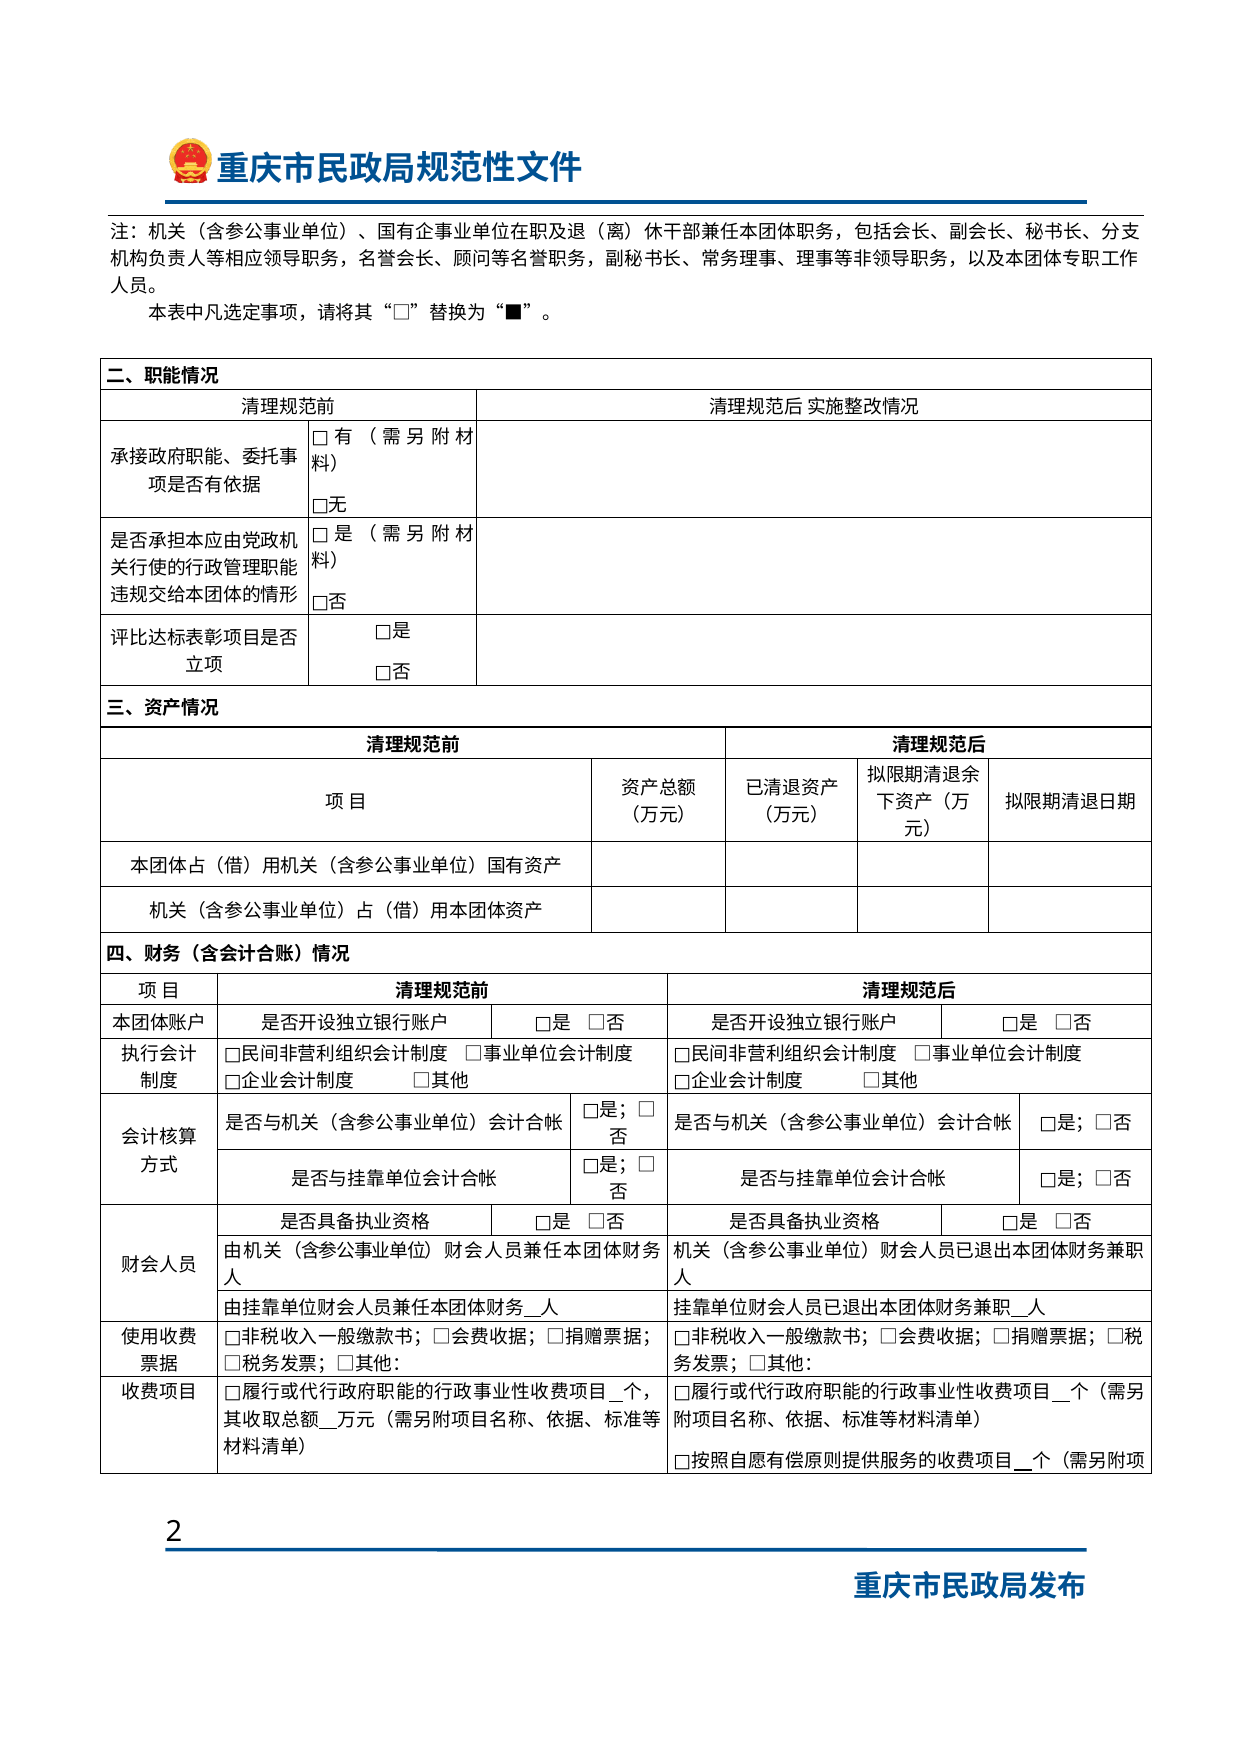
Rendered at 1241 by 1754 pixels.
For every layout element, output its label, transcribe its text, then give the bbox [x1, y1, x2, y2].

table_cell □是 □否 [492, 1205, 667, 1235]
picture [165, 136, 216, 187]
table_cell □是；□否 [571, 1150, 667, 1204]
table_cell [989, 887, 1151, 932]
table_cell 清理规范后 [726, 728, 1151, 758]
table_cell [477, 421, 1151, 517]
table_cell 清理规范前 [218, 974, 667, 1004]
table_cell 挂靠单位财会人员已退出本团体财务兼职 人 [668, 1291, 1151, 1321]
table_cell 是否具备执业资格 [218, 1205, 491, 1235]
table_cell 三、资产情况 [101, 686, 1151, 726]
table_cell [858, 842, 988, 886]
table_cell □非税收入一般缴款书；□会费收据；□捐赠票据；□税务发票；□其他： [218, 1322, 667, 1376]
table_cell 是否与机关（含参公事业单位）会计合帐 [218, 1094, 570, 1149]
table_cell □有（需另附材料） □无 [309, 421, 476, 517]
table_cell 由机关（含参公事业单位）财会人员兼任本团体财务 人 [218, 1236, 667, 1290]
table_cell 收费项目 [101, 1377, 217, 1473]
table_cell 清理规范前 [101, 728, 725, 758]
table_cell □是 □否 [942, 1205, 1151, 1235]
table_cell 四、财务（含会计合账）情况 [101, 933, 1151, 973]
table_cell 本团体账户 [101, 1005, 217, 1038]
table_cell 项 目 [101, 759, 591, 841]
table_cell 是否与挂靠单位会计合帐 [668, 1150, 1019, 1204]
table_cell 是否具备执业资格 [668, 1205, 941, 1235]
table_cell [726, 842, 857, 886]
table_header 二、职能情况 [101, 359, 1151, 389]
table_cell 资产总额 （万元） [592, 759, 725, 841]
table_cell 已清退资产 （万元） [726, 759, 857, 841]
table_cell 使用收费 票据 [101, 1322, 217, 1376]
table_cell □是；□否 [571, 1094, 667, 1149]
table_cell 是否开设独立银行账户 [218, 1005, 491, 1038]
table_cell □是 □否 [942, 1005, 1151, 1038]
table_cell [477, 615, 1151, 685]
table_cell □是 □否 [492, 1005, 667, 1038]
table_cell 机关（含参公事业单位）占（借）用本团体资产 [101, 887, 591, 932]
table_cell □是；□否 [1020, 1150, 1151, 1204]
table_cell □是；□否 [1020, 1094, 1151, 1149]
table_cell □非税收入一般缴款书；□会费收据；□捐赠票据；□税务发票；□其他： [668, 1322, 1151, 1376]
table_cell [592, 842, 725, 886]
table_cell 清理规范后 [668, 974, 1151, 1004]
table_cell 拟限期清退余下资产（万元） [858, 759, 988, 841]
table_cell 财会人员 [101, 1205, 217, 1321]
table_cell 由挂靠单位财会人员兼任本团体财务 人 [218, 1291, 667, 1321]
table_cell [477, 518, 1151, 614]
table_cell 是否与挂靠单位会计合帐 [218, 1150, 570, 1204]
table_cell 本团体占（借）用机关（含参公事业单位）国有资产 [101, 842, 591, 886]
table_cell 承接政府职能、委托事项是否有依据 [101, 421, 308, 517]
table_cell 是否与机关（含参公事业单位）会计合帐 [668, 1094, 1019, 1149]
table_cell 机关（含参公事业单位）财会人员已退出本团体财务兼职 人 [668, 1236, 1151, 1290]
table_cell [858, 887, 988, 932]
table_cell [592, 887, 725, 932]
table_cell 清理规范后 实施整改情况 [477, 390, 1151, 420]
table_cell 注：机关（含参公事业单位）、国有企事业单位在职及退（离）休干部兼任本团体职务，包括会长、副会长、秘书长、分支机构负责人等相应领导职务，名誉会长、顾问等名誉职务，副秘书长、常务理事、理事等非领导职务，以及本团体专职工作人员。 本表中凡选定事项，请将其“□”替换为“■”。 [108, 216, 1144, 325]
table_cell 项 目 [101, 974, 217, 1004]
table_cell 清理规范前 [101, 390, 476, 420]
table_cell □民间非营利组织会计制度 □事业单位会计制度 □企业会计制度 □其他 [218, 1039, 667, 1093]
table_cell 会计核算 方式 [101, 1094, 217, 1204]
table_cell 拟限期清退日期 [989, 759, 1151, 841]
table_cell □履行或代行政府职能的行政事业性收费项目 个（需另附项目名称、依据、标准等材料清单） □按照自愿有偿原则提供服务的收费项目 个（需另附项目名称、依据、标准等材料） □除收取会费外的其他收费项目 个（需另附项目名称、依据、标准等材料清单） [668, 1377, 1151, 1473]
table_cell 评比达标表彰项目是否立项 [101, 615, 308, 685]
table_cell □是（需另附材料） □否 [309, 518, 476, 614]
table_cell 执行会计 制度 [101, 1039, 217, 1093]
table_cell 是否开设独立银行账户 [668, 1005, 941, 1038]
table_cell [989, 842, 1151, 886]
table_cell [726, 887, 857, 932]
table_cell □是 □否 [309, 615, 476, 685]
table_cell □民间非营利组织会计制度 □事业单位会计制度 □企业会计制度 □其他 [668, 1039, 1151, 1093]
table_cell 是否承担本应由党政机关行使的行政管理职能违规交给本团体的情形 [101, 518, 308, 614]
